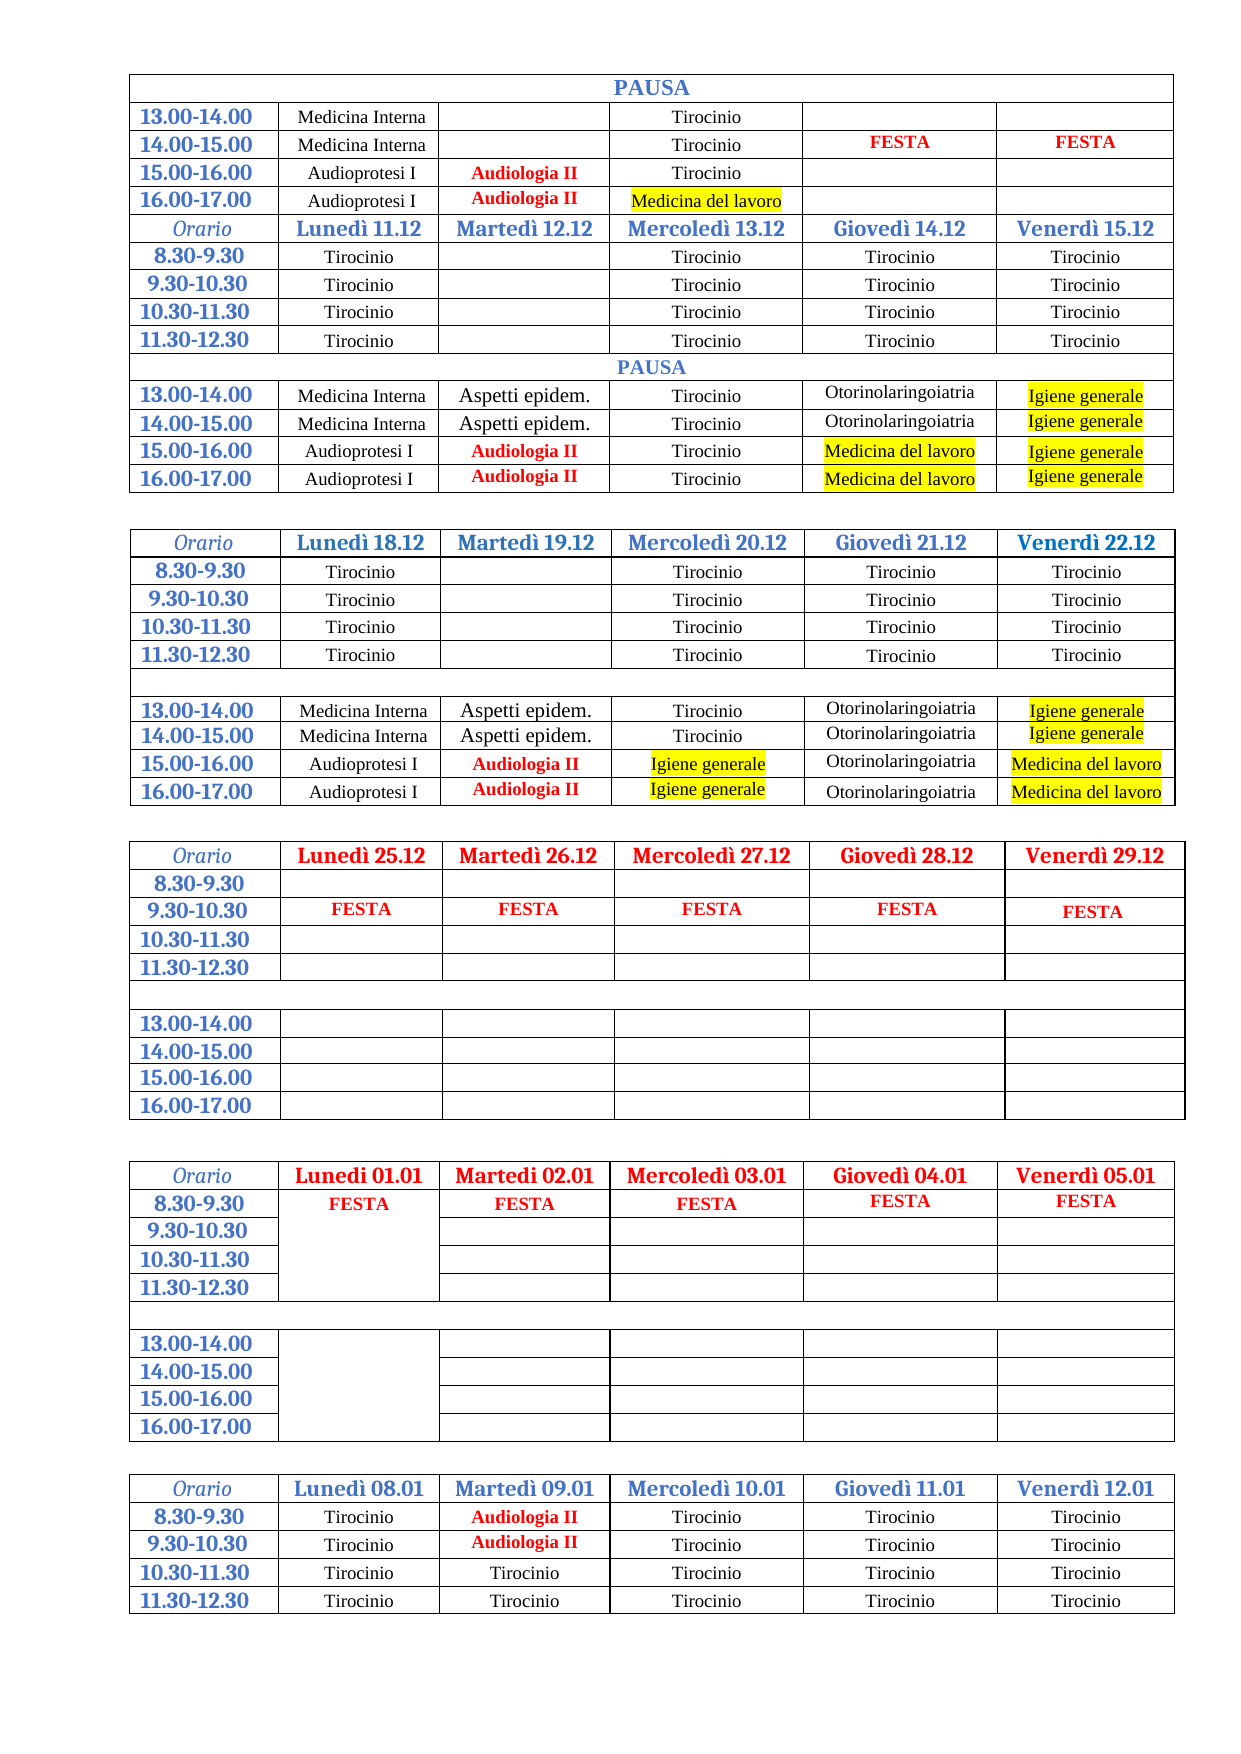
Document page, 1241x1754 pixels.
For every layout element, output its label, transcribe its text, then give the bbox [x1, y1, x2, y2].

table_cell Tirocinio [805, 585, 997, 612]
table_cell Mercoledì 20.12 [612, 530, 804, 556]
table_cell Igiene generale [997, 410, 1173, 436]
table_cell Igiene generale [612, 750, 804, 777]
table_cell [803, 493, 997, 528]
table_cell Tirocinio [279, 1587, 439, 1613]
table_cell Otorinolaringoiatria [805, 750, 997, 777]
table_cell 8.30-9.30 [130, 1190, 278, 1217]
table_header Martedì 09.01 [440, 1475, 609, 1502]
table_cell Lunedì 25.12 [281, 842, 442, 869]
table_cell [440, 1330, 609, 1357]
table_cell Tirocinio [610, 465, 802, 492]
table_cell Aspetti epidem. [441, 697, 611, 721]
table_cell Tirocinio [612, 613, 804, 640]
table_cell Tirocinio [611, 1587, 803, 1613]
table_cell 11.30-12.30 [130, 954, 280, 980]
table_cell 16.00-17.00 [130, 465, 278, 492]
table_cell Tirocinio [610, 381, 802, 408]
table_cell Tirocinio [997, 326, 1173, 353]
table_cell 14.00-15.00 [130, 1038, 280, 1063]
table_cell [443, 1064, 614, 1091]
table_cell [997, 103, 1173, 130]
table_cell [130, 806, 280, 841]
table_cell [810, 1010, 1004, 1037]
table_cell Tirocinio [610, 243, 802, 269]
table_cell Giovedì 14.12 [803, 215, 996, 242]
table_cell [998, 1414, 1174, 1441]
table_cell Tirocinio [279, 270, 438, 297]
table_cell 16.00-17.00 [130, 1092, 280, 1119]
table_cell FESTA [803, 131, 996, 158]
table_cell [810, 870, 1004, 897]
table_cell Tirocinio [610, 437, 802, 464]
table_cell [804, 1218, 997, 1245]
table_cell [439, 131, 609, 158]
table_cell [130, 981, 1184, 1009]
table_cell 14.00-15.00 [130, 1358, 278, 1384]
table_cell [615, 954, 809, 980]
table_cell Medicina Interna [281, 722, 440, 749]
table_cell Medicina del lavoro [803, 465, 996, 492]
table_cell Tirocinio [279, 326, 438, 353]
table_cell [810, 954, 1004, 980]
table_cell Audiologia II [440, 1503, 609, 1529]
table_cell Orario [131, 530, 280, 556]
table_cell Aspetti epidem. [439, 381, 609, 408]
table_cell [281, 870, 442, 897]
table_cell [998, 1246, 1174, 1273]
table_cell Tirocinio [610, 299, 802, 325]
table_cell [611, 806, 804, 841]
table_cell Tirocinio [612, 585, 804, 612]
table_cell [810, 926, 1004, 953]
table_cell [1006, 1064, 1184, 1091]
table_cell [997, 493, 1174, 528]
table_cell Tirocinio [804, 1587, 997, 1613]
table_cell Medicina Interna [279, 103, 438, 130]
table_cell 11.30-12.30 [130, 1274, 278, 1301]
table_cell Otorinolaringoiatria [803, 410, 996, 436]
table_header Mercoledì 10.01 [611, 1475, 803, 1502]
table_cell Tirocinio [610, 103, 802, 130]
table_cell PAUSA [130, 75, 1173, 102]
table_cell [804, 1386, 997, 1412]
table_cell Tirocinio [997, 270, 1173, 297]
table_cell Igiene generale [997, 381, 1173, 408]
table_cell [610, 493, 803, 528]
table_cell 8.30-9.30 [130, 243, 278, 269]
table_cell [615, 926, 809, 953]
table_cell [611, 1414, 803, 1441]
table_cell [129, 493, 279, 528]
table_cell Tirocinio [998, 1531, 1174, 1558]
table_cell Audiologia II [440, 1531, 609, 1558]
table_cell Tirocinio [997, 299, 1173, 325]
table_cell [129, 1120, 280, 1128]
table_cell Venerdì 15.12 [997, 215, 1173, 242]
table_cell [1006, 954, 1184, 980]
table_header Venerdì 12.01 [998, 1475, 1174, 1502]
table_cell Tirocinio [610, 270, 802, 297]
table_cell [1006, 870, 1184, 897]
table_cell Tirocinio [611, 1503, 803, 1529]
table_cell Medicina Interna [279, 410, 438, 436]
table_cell Tirocinio [804, 1503, 997, 1529]
table_cell [439, 326, 609, 353]
table_cell [998, 1274, 1174, 1301]
table_cell [280, 806, 441, 841]
table_cell Audioprotesi I [281, 750, 440, 777]
table_cell [804, 1274, 997, 1301]
table_cell [441, 558, 611, 584]
table_cell Audioprotesi I [279, 159, 438, 186]
table_cell [281, 954, 442, 980]
table_cell [440, 1414, 609, 1441]
table_cell Martedì 19.12 [441, 530, 611, 556]
table_cell Orario [130, 215, 278, 242]
table_cell FESTA [281, 898, 442, 925]
table_cell [440, 1246, 609, 1273]
table_cell Audiologia II [441, 778, 611, 805]
table_cell 13.00-14.00 [130, 1010, 280, 1037]
table_cell 13.00-14.00 [130, 1330, 278, 1357]
table_cell 14.00-15.00 [131, 722, 280, 749]
table_cell Igiene generale [997, 437, 1173, 464]
table_cell [1005, 1120, 1185, 1128]
table_cell Tirocinio [998, 613, 1174, 640]
table_cell Tirocinio [281, 585, 440, 612]
table_cell [615, 1064, 809, 1091]
table_cell Audiologia II [439, 437, 609, 464]
table_cell Tirocinio [804, 1559, 997, 1586]
table_cell Tirocinio [998, 1559, 1174, 1586]
table_cell Tirocinio [612, 722, 804, 749]
table_cell Orario [130, 842, 280, 869]
table_cell Tirocinio [805, 613, 997, 640]
table_header Giovedì 11.01 [804, 1475, 997, 1502]
table_cell Tirocinio [997, 243, 1173, 269]
table_cell [998, 1218, 1174, 1245]
table_cell [810, 1092, 1004, 1119]
table_cell 14.00-15.00 [130, 131, 278, 158]
table_cell [439, 493, 610, 528]
table_cell Audiologia II [439, 465, 609, 492]
table_cell 11.30-12.30 [130, 326, 278, 353]
table_cell FESTA [440, 1190, 609, 1217]
table_cell [997, 187, 1173, 214]
table_cell Otorinolaringoiatria [805, 722, 997, 749]
table_cell Martedì 26.12 [443, 842, 614, 869]
table_cell [443, 1010, 614, 1037]
table_cell Audiologia II [439, 159, 609, 186]
table_cell [611, 1358, 803, 1384]
table_cell [1006, 1038, 1184, 1063]
table_cell Tirocinio [611, 1559, 803, 1586]
table_cell [611, 1246, 803, 1273]
table_header Mercoledì 03.01 [611, 1162, 803, 1189]
table_cell 16.00-17.00 [130, 1414, 278, 1441]
table_cell 13.00-14.00 [130, 103, 278, 130]
table_cell [810, 1038, 1004, 1063]
table_cell [281, 926, 442, 953]
table_cell [998, 1358, 1174, 1384]
table_cell Lunedì 11.12 [279, 215, 438, 242]
table_cell [1006, 1010, 1184, 1037]
table_cell [1006, 1092, 1184, 1119]
table_cell FESTA [998, 1190, 1174, 1217]
table_cell [998, 1386, 1174, 1412]
table_cell [439, 243, 609, 269]
table_cell [615, 1010, 809, 1037]
table_cell Tirocinio [440, 1587, 609, 1613]
table_cell Medicina del lavoro [803, 437, 996, 464]
table_cell Tirocinio [803, 299, 996, 325]
table_cell 15.00-16.00 [130, 437, 278, 464]
table_cell [611, 1218, 803, 1245]
table_cell 13.00-14.00 [131, 697, 280, 721]
table_cell [803, 159, 996, 186]
table_cell [439, 103, 609, 130]
table_cell 11.30-12.30 [131, 641, 280, 668]
table_cell [131, 669, 1174, 696]
table_cell FESTA [1006, 898, 1184, 925]
table_cell 9.30-10.30 [130, 270, 278, 297]
table_cell Venerdì 29.12 [1006, 842, 1184, 869]
table_cell [615, 1092, 809, 1119]
table_cell FESTA [810, 898, 1004, 925]
table_cell Tirocinio [612, 641, 804, 668]
table_cell Tirocinio [440, 1559, 609, 1586]
table_cell [611, 1330, 803, 1357]
table_cell [441, 641, 611, 668]
table_cell 10.30-11.30 [130, 1246, 278, 1273]
table_cell [440, 1274, 609, 1301]
table_cell [443, 954, 614, 980]
table_cell Tirocinio [281, 558, 440, 584]
table_cell Audioprotesi I [279, 187, 438, 214]
table_cell 9.30-10.30 [130, 1531, 278, 1558]
table_cell [443, 870, 614, 897]
table_cell 8.30-9.30 [130, 1503, 278, 1529]
table_cell [441, 585, 611, 612]
table_cell FESTA [279, 1190, 439, 1301]
table_header Orario [130, 1162, 278, 1189]
table_cell Tirocinio [281, 613, 440, 640]
table_header Martedi 02.01 [440, 1162, 609, 1189]
table_cell [809, 1120, 1005, 1128]
table_cell PAUSA [130, 354, 1173, 380]
table_cell Venerdì 22.12 [998, 530, 1174, 556]
table_cell 13.00-14.00 [130, 381, 278, 408]
table_cell Tirocinio [998, 1503, 1174, 1529]
table_cell [441, 613, 611, 640]
table_cell FESTA [997, 131, 1173, 158]
table_cell [439, 299, 609, 325]
table_cell Tirocinio [805, 558, 997, 584]
table_cell Tirocinio [803, 270, 996, 297]
table_cell Tirocinio [279, 1531, 439, 1558]
table_cell Audiologia II [439, 187, 609, 214]
table_cell [998, 1330, 1174, 1357]
table_cell Tirocinio [610, 410, 802, 436]
table_cell [611, 1274, 803, 1301]
table_cell [443, 1092, 614, 1119]
table_cell Tirocinio [610, 131, 802, 158]
table_cell [280, 1120, 442, 1128]
table_cell [281, 1064, 442, 1091]
table_cell 15.00-16.00 [130, 1064, 280, 1091]
table_header Lunedi 01.01 [279, 1162, 439, 1189]
table_cell Medicina Interna [281, 697, 440, 721]
table_cell Tirocinio [610, 326, 802, 353]
table_cell Otorinolaringoiatria [805, 697, 997, 721]
table_cell 8.30-9.30 [130, 870, 280, 897]
table_cell Tirocinio [998, 641, 1174, 668]
table_cell [440, 1386, 609, 1412]
table_cell Tirocinio [804, 1531, 997, 1558]
table_cell Tirocinio [612, 558, 804, 584]
table_cell Medicina del lavoro [998, 750, 1174, 777]
table_cell 10.30-11.30 [130, 1559, 278, 1586]
table_cell 11.30-12.30 [130, 1587, 278, 1613]
table_cell Medicina del lavoro [610, 187, 802, 214]
table_cell [441, 806, 611, 841]
table_cell [281, 1092, 442, 1119]
table_cell [804, 1358, 997, 1384]
table_cell Igiene generale [998, 722, 1174, 749]
table_cell Tirocinio [281, 641, 440, 668]
table_cell Audioprotesi I [279, 437, 438, 464]
table_cell 9.30-10.30 [130, 1218, 278, 1245]
table_cell Medicina del lavoro [998, 778, 1174, 805]
table_cell [803, 187, 996, 214]
table_cell Martedì 12.12 [439, 215, 609, 242]
table_header Lunedì 08.01 [279, 1475, 439, 1502]
table_cell [443, 1038, 614, 1063]
table_cell Audioprotesi I [281, 778, 440, 805]
table_cell [130, 1302, 1174, 1329]
table_cell 9.30-10.30 [130, 898, 280, 925]
table_header Orario [130, 1475, 278, 1502]
table_cell [615, 870, 809, 897]
table_cell Medicina Interna [279, 131, 438, 158]
table_cell Audiologia II [441, 750, 611, 777]
table_cell [281, 1010, 442, 1037]
table_cell Aspetti epidem. [439, 410, 609, 436]
table_cell FESTA [443, 898, 614, 925]
table_cell Tirocinio [279, 299, 438, 325]
table_cell Mercoledì 27.12 [615, 842, 809, 869]
table_cell [997, 159, 1173, 186]
table_cell Tirocinio [998, 558, 1174, 584]
table_cell Igiene generale [997, 465, 1173, 492]
table_cell [615, 1038, 809, 1063]
table_cell Tirocinio [611, 1531, 803, 1558]
table_cell Igiene generale [612, 778, 804, 805]
table_cell Giovedì 28.12 [810, 842, 1004, 869]
table_cell Tirocinio [612, 697, 804, 721]
table_cell [803, 103, 996, 130]
table_cell [804, 1330, 997, 1357]
table_cell FESTA [611, 1190, 803, 1217]
table_cell FESTA [804, 1190, 997, 1217]
table_cell [998, 806, 1175, 841]
table_cell 15.00-16.00 [130, 159, 278, 186]
table_cell Tirocinio [610, 159, 802, 186]
table_header Giovedì 04.01 [804, 1162, 997, 1189]
table_cell [810, 1064, 1004, 1091]
table_cell 16.00-17.00 [131, 778, 280, 805]
table_cell [440, 1218, 609, 1245]
table_cell 10.30-11.30 [130, 299, 278, 325]
table_cell [439, 270, 609, 297]
table_cell [804, 1246, 997, 1273]
table_cell [281, 1038, 442, 1063]
table_cell [611, 1386, 803, 1412]
table_cell Audioprotesi I [279, 465, 438, 492]
table_cell [279, 493, 439, 528]
table_cell 15.00-16.00 [130, 1386, 278, 1412]
table_cell FESTA [615, 898, 809, 925]
table_header Venerdì 05.01 [998, 1162, 1174, 1189]
table_cell Tirocinio [279, 1559, 439, 1586]
table_cell [614, 1120, 809, 1128]
table_cell [1006, 926, 1184, 953]
table_cell 8.30-9.30 [131, 558, 280, 584]
table_cell 16.00-17.00 [130, 187, 278, 214]
table_cell Aspetti epidem. [441, 722, 611, 749]
table_cell Tirocinio [998, 585, 1174, 612]
table_cell 9.30-10.30 [131, 585, 280, 612]
table_cell [804, 806, 998, 841]
table_cell 10.30-11.30 [130, 926, 280, 953]
table_cell Lunedì 18.12 [281, 530, 440, 556]
table_cell 14.00-15.00 [130, 410, 278, 436]
table_cell [443, 926, 614, 953]
table_cell Tirocinio [998, 1587, 1174, 1613]
table_cell Tirocinio [279, 243, 438, 269]
table_cell Tirocinio [805, 641, 997, 668]
table_cell Giovedì 21.12 [805, 530, 997, 556]
table_cell Tirocinio [803, 243, 996, 269]
table_cell [279, 1330, 439, 1441]
table_cell [440, 1358, 609, 1384]
table_cell [442, 1120, 614, 1128]
table_cell Otorinolaringoiatria [803, 381, 996, 408]
table_cell Medicina Interna [279, 381, 438, 408]
table_cell 15.00-16.00 [131, 750, 280, 777]
table_cell 10.30-11.30 [131, 613, 280, 640]
table_cell [804, 1414, 997, 1441]
table_cell Otorinolaringoiatria [805, 778, 997, 805]
table_cell Tirocinio [803, 326, 996, 353]
table_cell Tirocinio [279, 1503, 439, 1529]
table_cell Mercoledì 13.12 [610, 215, 802, 242]
